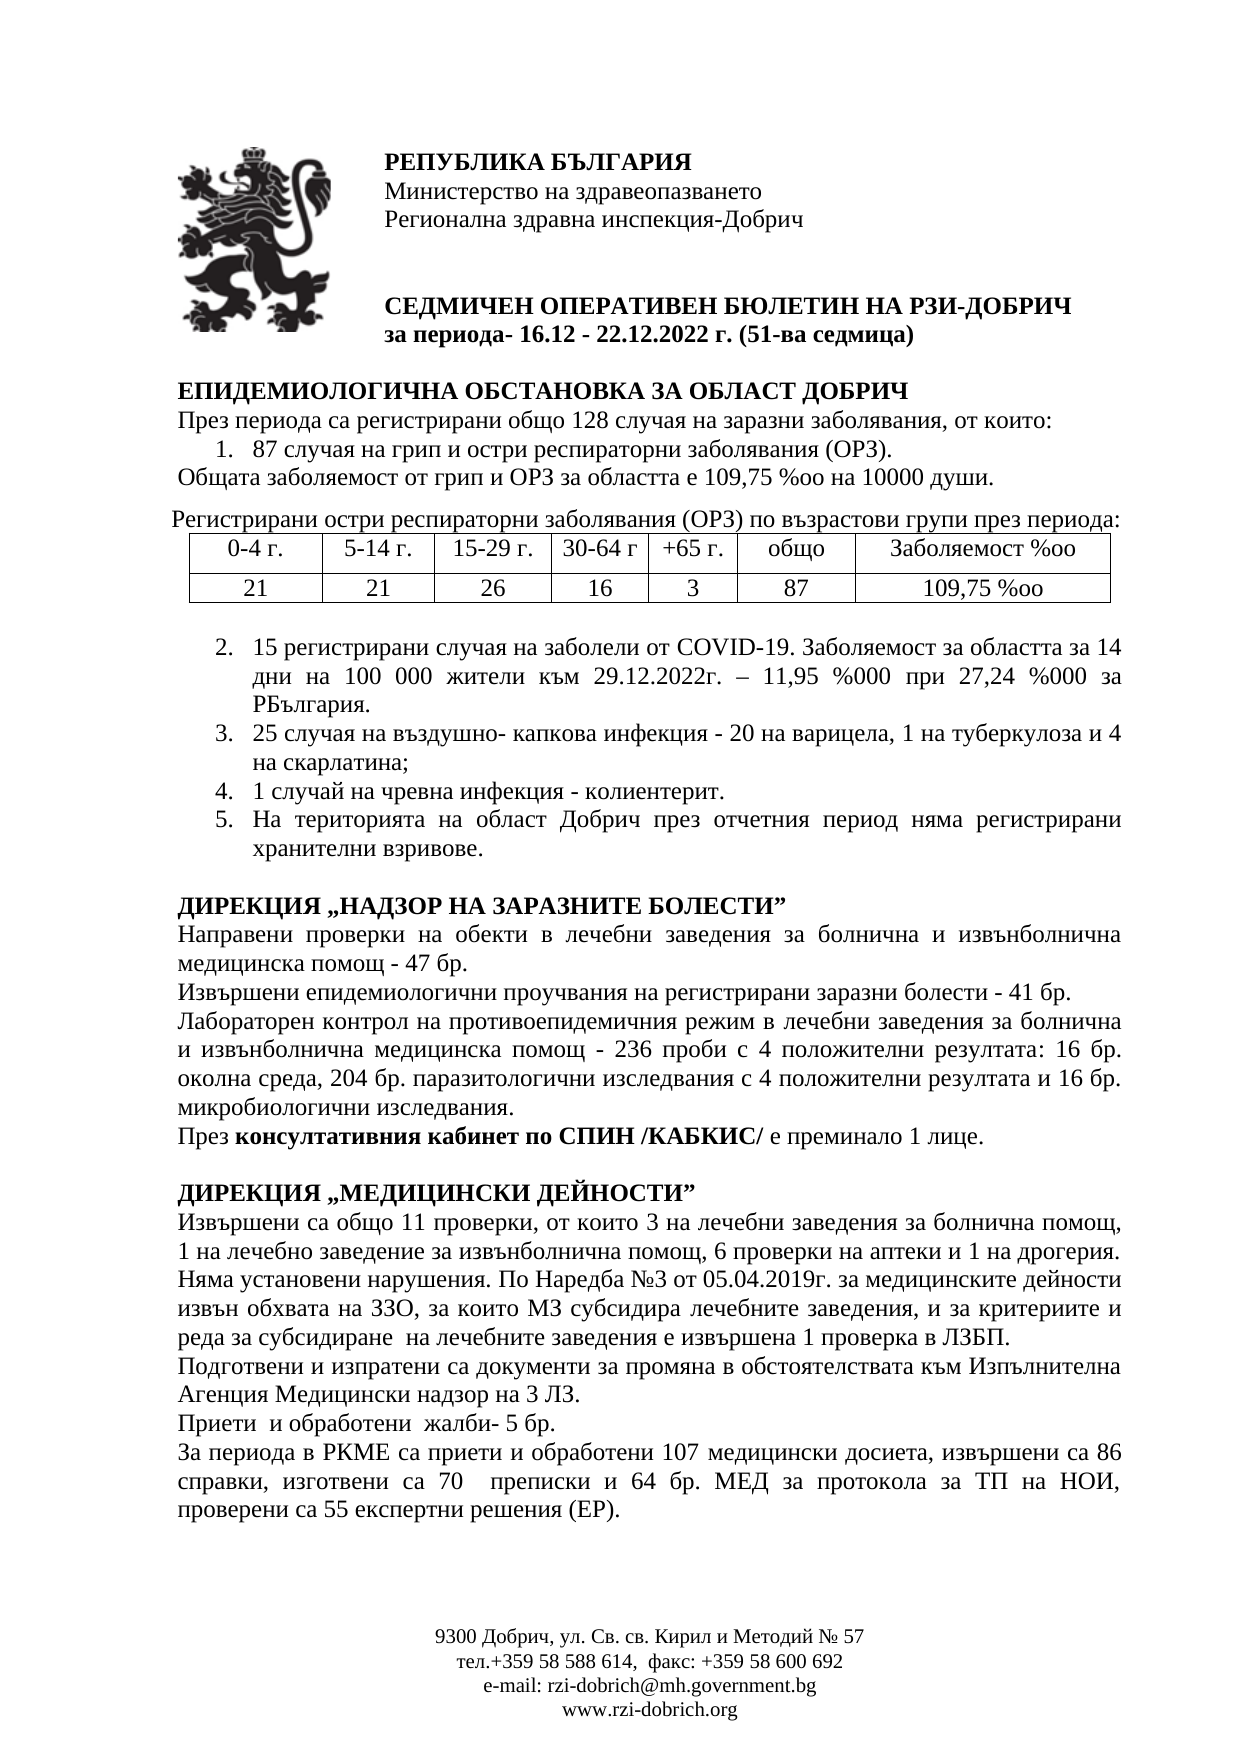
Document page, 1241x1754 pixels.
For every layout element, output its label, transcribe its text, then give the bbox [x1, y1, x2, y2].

text Лабораторен контрол на противоепидемичния режим в лечебни заведения за болнична и извънболнична медицинска помощ - 236 проби с 4 положителни резултата: 16 бр. околна среда, 204 бр. паразитологични изследвания с 4 положителни резултата и 16 бр. микробиологични изследвания. [177, 1006, 1122, 1121]
list На територията на област Добрич през отчетния период няма регистрирани хранителни взривове. [215, 804, 1122, 862]
table_header общо [738, 534, 855, 572]
table_header 30-64 г [552, 534, 648, 572]
table_cell 21 [190, 574, 322, 602]
table_header [166, 118, 373, 348]
text Регистрирани остри респираторни заболявания (ОРЗ) по възрастови групи през периода: [140, 504, 1122, 532]
table_cell 26 [435, 574, 551, 602]
table_cell 109,75 %оо [856, 574, 1110, 602]
table_header 5-14 г. [323, 534, 434, 572]
text Извършени епидемиологични проучвания на регистрирани заразни болести - 41 бр. [177, 977, 1122, 1006]
table_cell 3 [649, 574, 737, 602]
text Подготвени и изпратени са документи за промяна в обстоятелствата към Изпълнителна Агенция Медицински надзор на 3 ЛЗ. [177, 1351, 1122, 1408]
table_cell 16 [552, 574, 648, 602]
text Направени проверки на обекти в лечебни заведения за болнична и извънболнична медицинска помощ - 47 бр. [177, 919, 1122, 977]
text През консултативния кабинет по СПИН /КАБКИС/ е преминало 1 лице. [177, 1121, 1122, 1149]
picture [177, 147, 331, 332]
text ДИРЕКЦИЯ „НАДЗОР НА ЗАРАЗНИТЕ БОЛЕСТИ” [177, 891, 1122, 919]
text Общата заболяемост от грип и ОРЗ за областта е 109,75 %оо на 10000 души. [177, 462, 1122, 491]
text ДИРЕКЦИЯ „МЕДИЦИНСКИ ДЕЙНОСТИ” [177, 1178, 1122, 1207]
list 1 случай на чревна инфекция - колиентерит. [215, 776, 1122, 804]
table_cell 87 [738, 574, 855, 602]
table_header 0-4 г. [190, 534, 322, 572]
text През периода са регистрирани общо 128 случая на заразни заболявания, от които: [177, 405, 1122, 434]
text ЕПИДЕМИОЛОГИЧНА ОБСТАНОВКА ЗА ОБЛАСТ ДОБРИЧ [177, 376, 1240, 405]
table_header 15-29 г. [435, 534, 551, 572]
list 25 случая на въздушно- капкова инфекция - 20 на варицела, 1 на туберкулоза и 4 на скарлатина; [215, 718, 1122, 776]
list 15 регистрирани случая на заболели от COVID-19. Заболяемост за областта за 14 дни на 100 000 жители към 29.12.2022г. – 11,95 %000 при 27,24 %000 за РБългария. [215, 632, 1122, 718]
text Извършени са общо 11 проверки, от които 3 на лечебни заведения за болнична помощ, 1 на лечебно заведение за извънболнична помощ, 6 проверки на аптеки и 1 на дрогерия. Няма установени нарушения. По Наредба №3 от 05.04.2019г. за медицинските дейности извън обхвата на ЗЗО, за които МЗ субсидира лечебните заведения, и за критериите и реда за субсидиране на лечебните заведения е извършена 1 проверка в ЛЗБП. [177, 1207, 1122, 1351]
table_header РЕПУБЛИКА БЪЛГАРИЯ Министерство на здравеопазването Регионална здравна инспекция-Добрич СЕДМИЧЕН ОПЕРАТИВЕН БЮЛЕТИН НА РЗИ-ДОБРИЧ за периода- 16.12 - 22.12.2022 г. (51-ва седмица) [373, 118, 1156, 348]
list 87 случая на грип и остри респираторни заболявания (ОРЗ). [215, 434, 1122, 462]
table_header Заболяемост %оо [856, 534, 1110, 572]
text За периода в РКМЕ са приети и обработени 107 медицински досиета, извършени са 86 справки, изготвени са 70 преписки и 64 бр. МЕД за протокола за ТП на НОИ, проверени са 55 експертни решения (ЕР). [177, 1437, 1122, 1523]
table_cell 21 [323, 574, 434, 602]
table_header +65 г. [649, 534, 737, 572]
text Приети и обработени жалби- 5 бр. [177, 1408, 1122, 1437]
